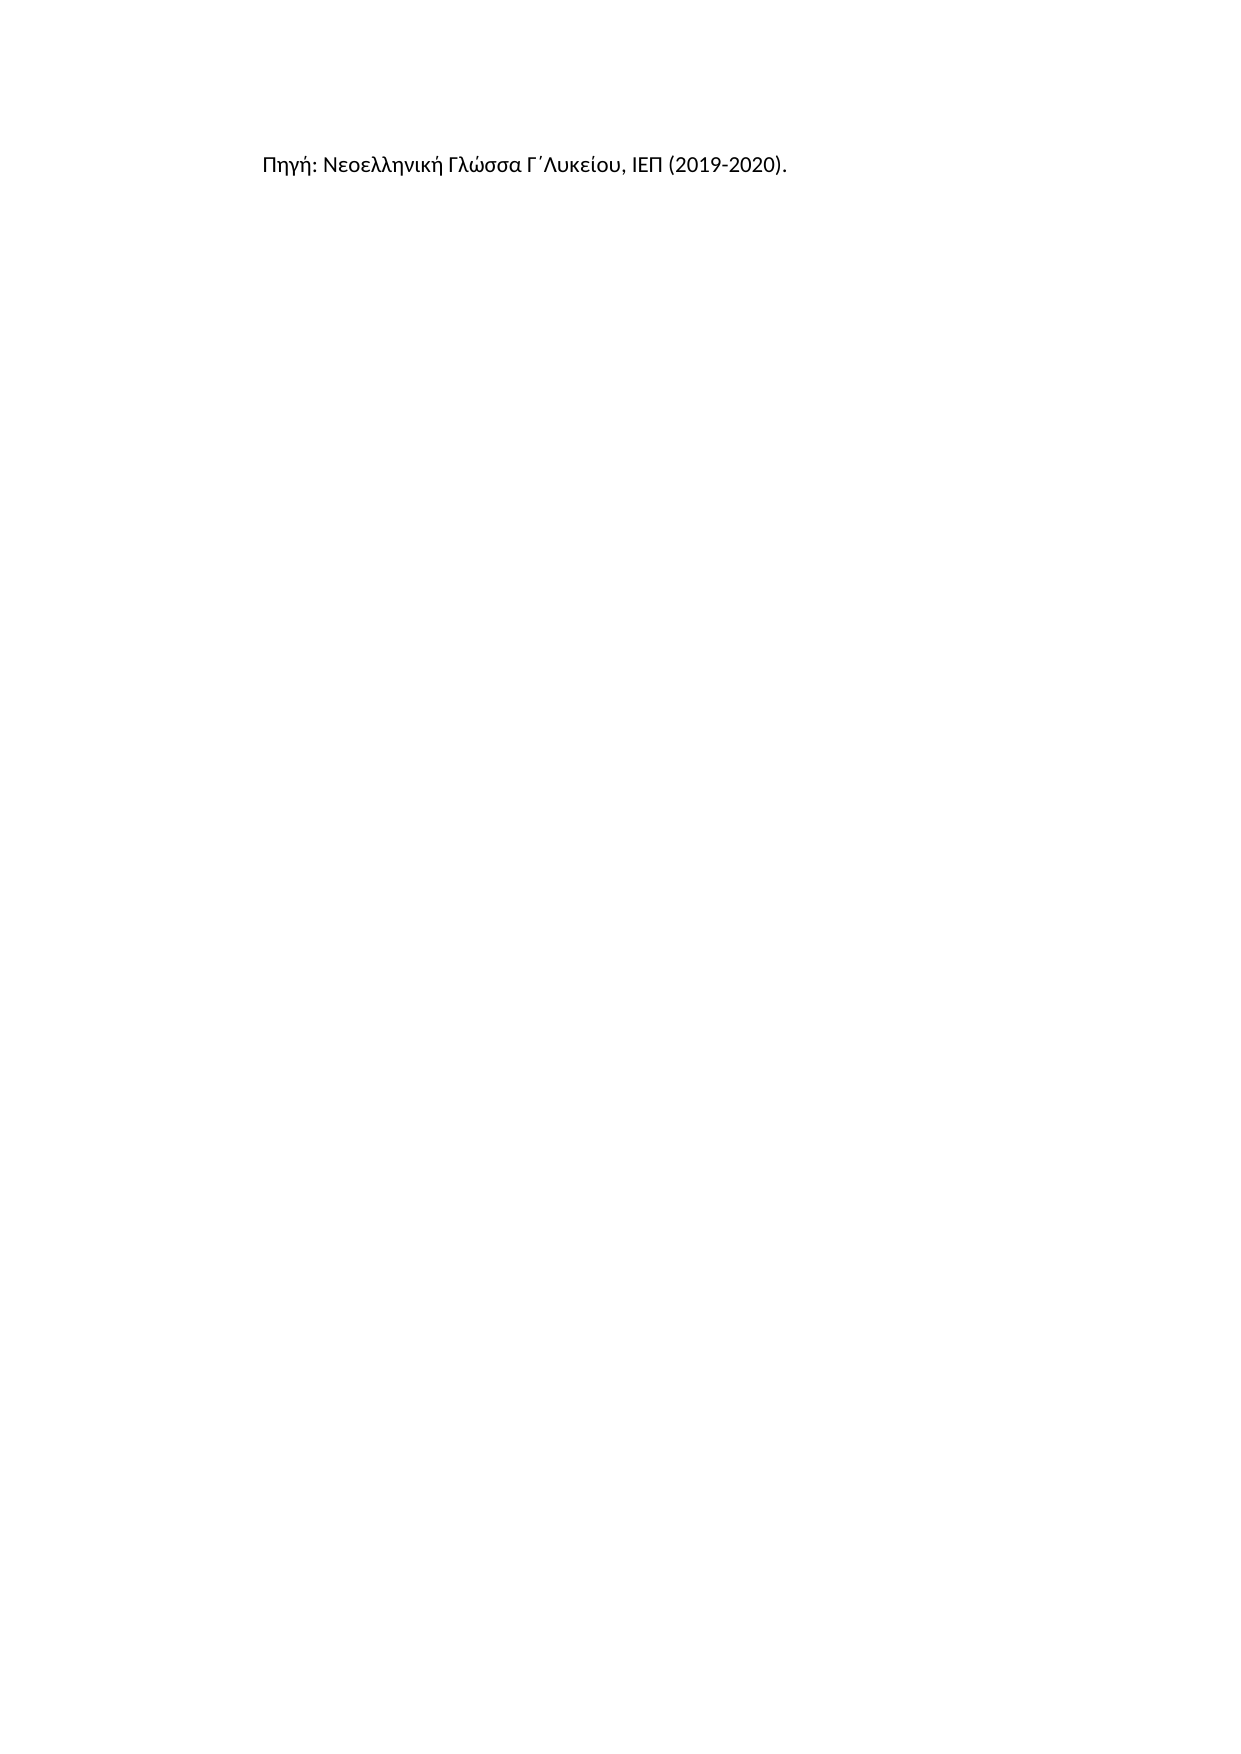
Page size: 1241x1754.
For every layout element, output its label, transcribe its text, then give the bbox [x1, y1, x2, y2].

list Πηγή: Νεοελληνική Γλώσσα Γ΄Λυκείου, ΙΕΠ (2019-2020). [262, 150, 1053, 178]
